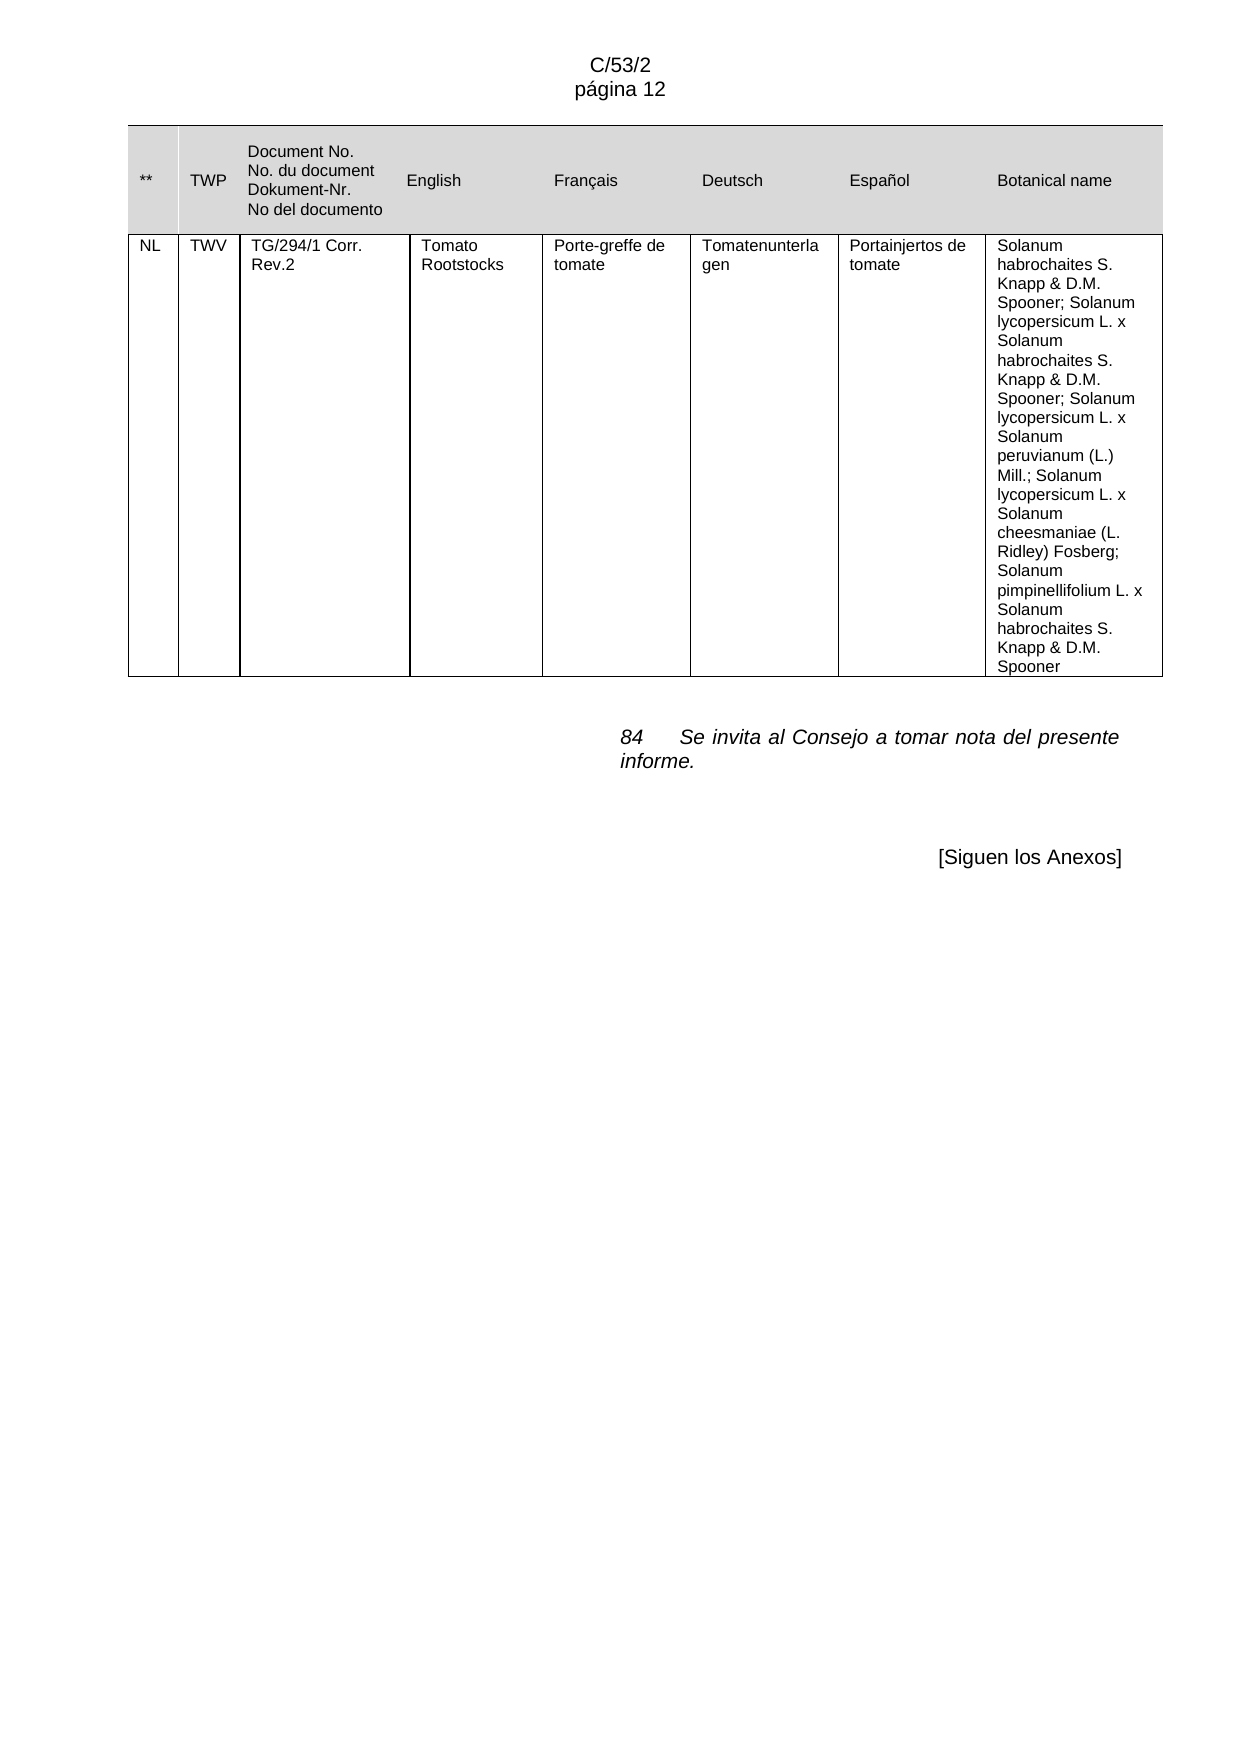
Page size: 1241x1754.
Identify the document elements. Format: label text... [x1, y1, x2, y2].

table_header Botanical name [986, 126, 1163, 234]
table_cell TWV [179, 235, 239, 676]
list Se invita al Consejo a tomar nota del presente informe. [620, 725, 1122, 773]
table_cell Tomato Rootstocks [411, 235, 542, 676]
table_cell Porte-greffe de tomate [543, 235, 690, 676]
table_header Document No. No. du document Dokument-Nr. No del documento [240, 126, 395, 234]
table_header English [395, 126, 543, 234]
table_header TWP [179, 126, 240, 234]
table_cell TG/294/1 Corr. Rev.2 [241, 235, 409, 676]
table_cell NL [129, 235, 178, 676]
table_header Deutsch [691, 126, 838, 234]
table_cell Portainjertos de tomate [839, 235, 985, 676]
table_cell Tomatenunterlagen [691, 235, 838, 676]
table_cell Solanum habrochaites S. Knapp & D.M. Spooner; Solanum lycopersicum L. x Solanum habrochaites S. Knapp & D.M. Spooner; Solanum lycopersicum L. x Solanum peruvianum (L.) Mill.; Solanum lycopersicum L. x Solanum cheesmaniae (L. Ridley) Fosberg; Solanum pimpinellifolium L. x Solanum habrochaites S. Knapp & D.M. Spooner [986, 235, 1162, 676]
table_header Español [838, 126, 986, 234]
text [Siguen los Anexos] [118, 845, 1122, 869]
table_header Français [543, 126, 691, 234]
table_header ** [128, 126, 178, 234]
